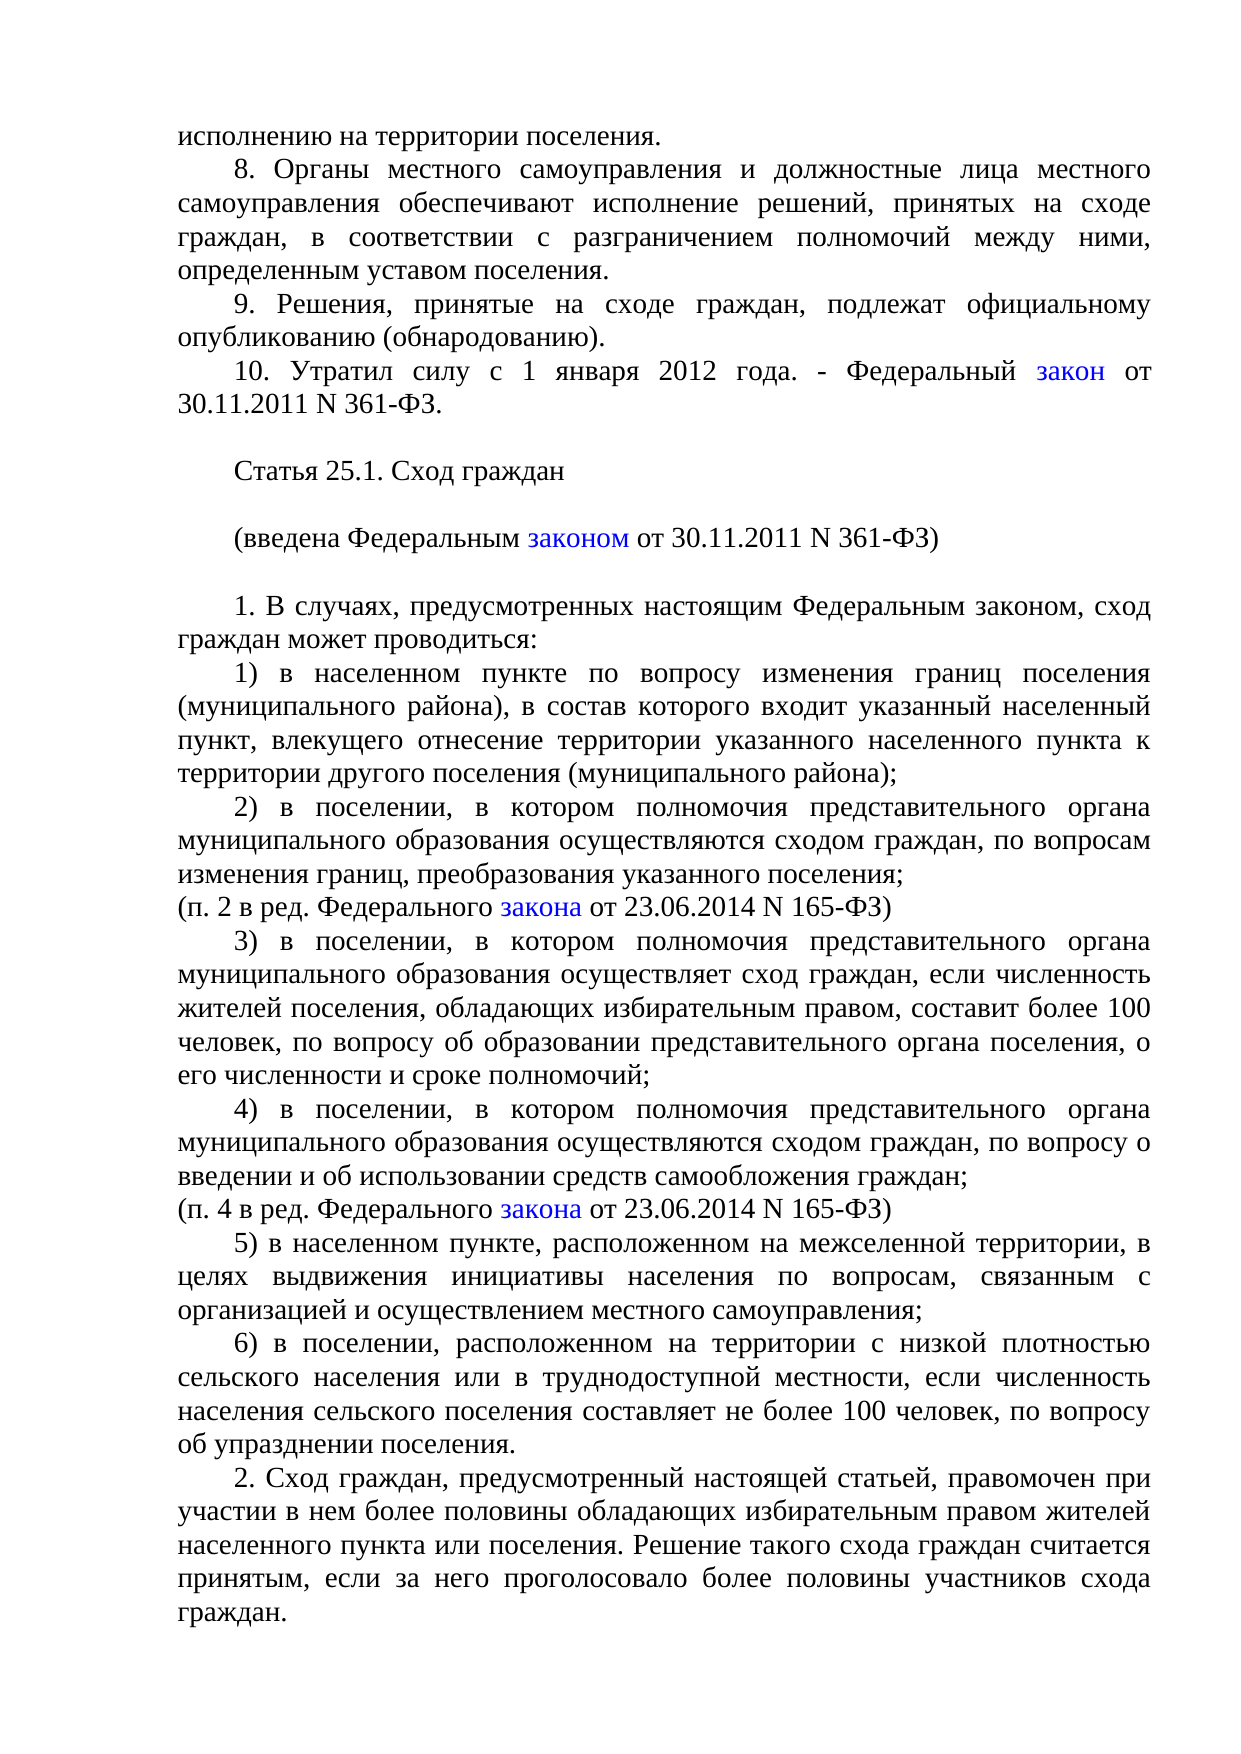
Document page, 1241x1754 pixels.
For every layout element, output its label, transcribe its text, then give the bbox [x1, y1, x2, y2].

text 1) в населенном пункте по вопросу изменения границ поселения (муниципального района), в состав которого входит указанный населенный пункт, влекущего отнесение территории указанного населенного пункта к территории другого поселения (муниципального района); [177, 655, 1152, 789]
text 6) в поселении, расположенном на территории с низкой плотностью сельского населения или в труднодоступной местности, если численность населения сельского поселения составляет не более 100 человек, по вопросу об упразднении поселения. [177, 1326, 1152, 1460]
text 8. Органы местного самоуправления и должностные лица местного самоуправления обеспечивают исполнение решений, принятых на сходе граждан, в соответствии с разграничением полномочий между ними, определенным уставом поселения. [177, 152, 1152, 286]
text 3) в поселении, в котором полномочия представительного органа муниципального образования осуществляет сход граждан, если численность жителей поселения, обладающих избирательным правом, составит более 100 человек, по вопросу об образовании представительного органа поселения, о его численности и сроке полномочий; [177, 923, 1152, 1091]
text 5) в населенном пункте, расположенном на межселенной территории, в целях выдвижения инициативы населения по вопросам, связанным с организацией и осуществлением местного самоуправления; [177, 1225, 1152, 1326]
text (введена Федеральным законом от 30.11.2011 N 361-ФЗ) [177, 521, 1152, 554]
text 9. Решения, принятые на сходе граждан, подлежат официальному опубликованию (обнародованию). [177, 286, 1152, 353]
text 10. Утратил силу с 1 января 2012 года. - Федеральный закон от 30.11.2011 N 361-ФЗ. [177, 353, 1152, 420]
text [177, 118, 1152, 152]
text 2. Сход граждан, предусмотренный настоящей статьей, правомочен при участии в нем более половины обладающих избирательным правом жителей населенного пункта или поселения. Решение такого схода граждан считается принятым, если за него проголосовало более половины участников схода граждан. [177, 1460, 1152, 1627]
text 2) в поселении, в котором полномочия представительного органа муниципального образования осуществляются сходом граждан, по вопросам изменения границ, преобразования указанного поселения; [177, 789, 1152, 889]
text 1. В случаях, предусмотренных настоящим Федеральным законом, сход граждан может проводиться: [177, 588, 1152, 655]
text (п. 4 в ред. Федерального закона от 23.06.2014 N 165-ФЗ) [177, 1191, 1152, 1225]
text (п. 2 в ред. Федерального закона от 23.06.2014 N 165-ФЗ) [177, 889, 1152, 923]
text 4) в поселении, в котором полномочия представительного органа муниципального образования осуществляются сходом граждан, по вопросу о введении и об использовании средств самообложения граждан; [177, 1091, 1152, 1191]
text Статья 25.1. Сход граждан [177, 453, 1152, 487]
